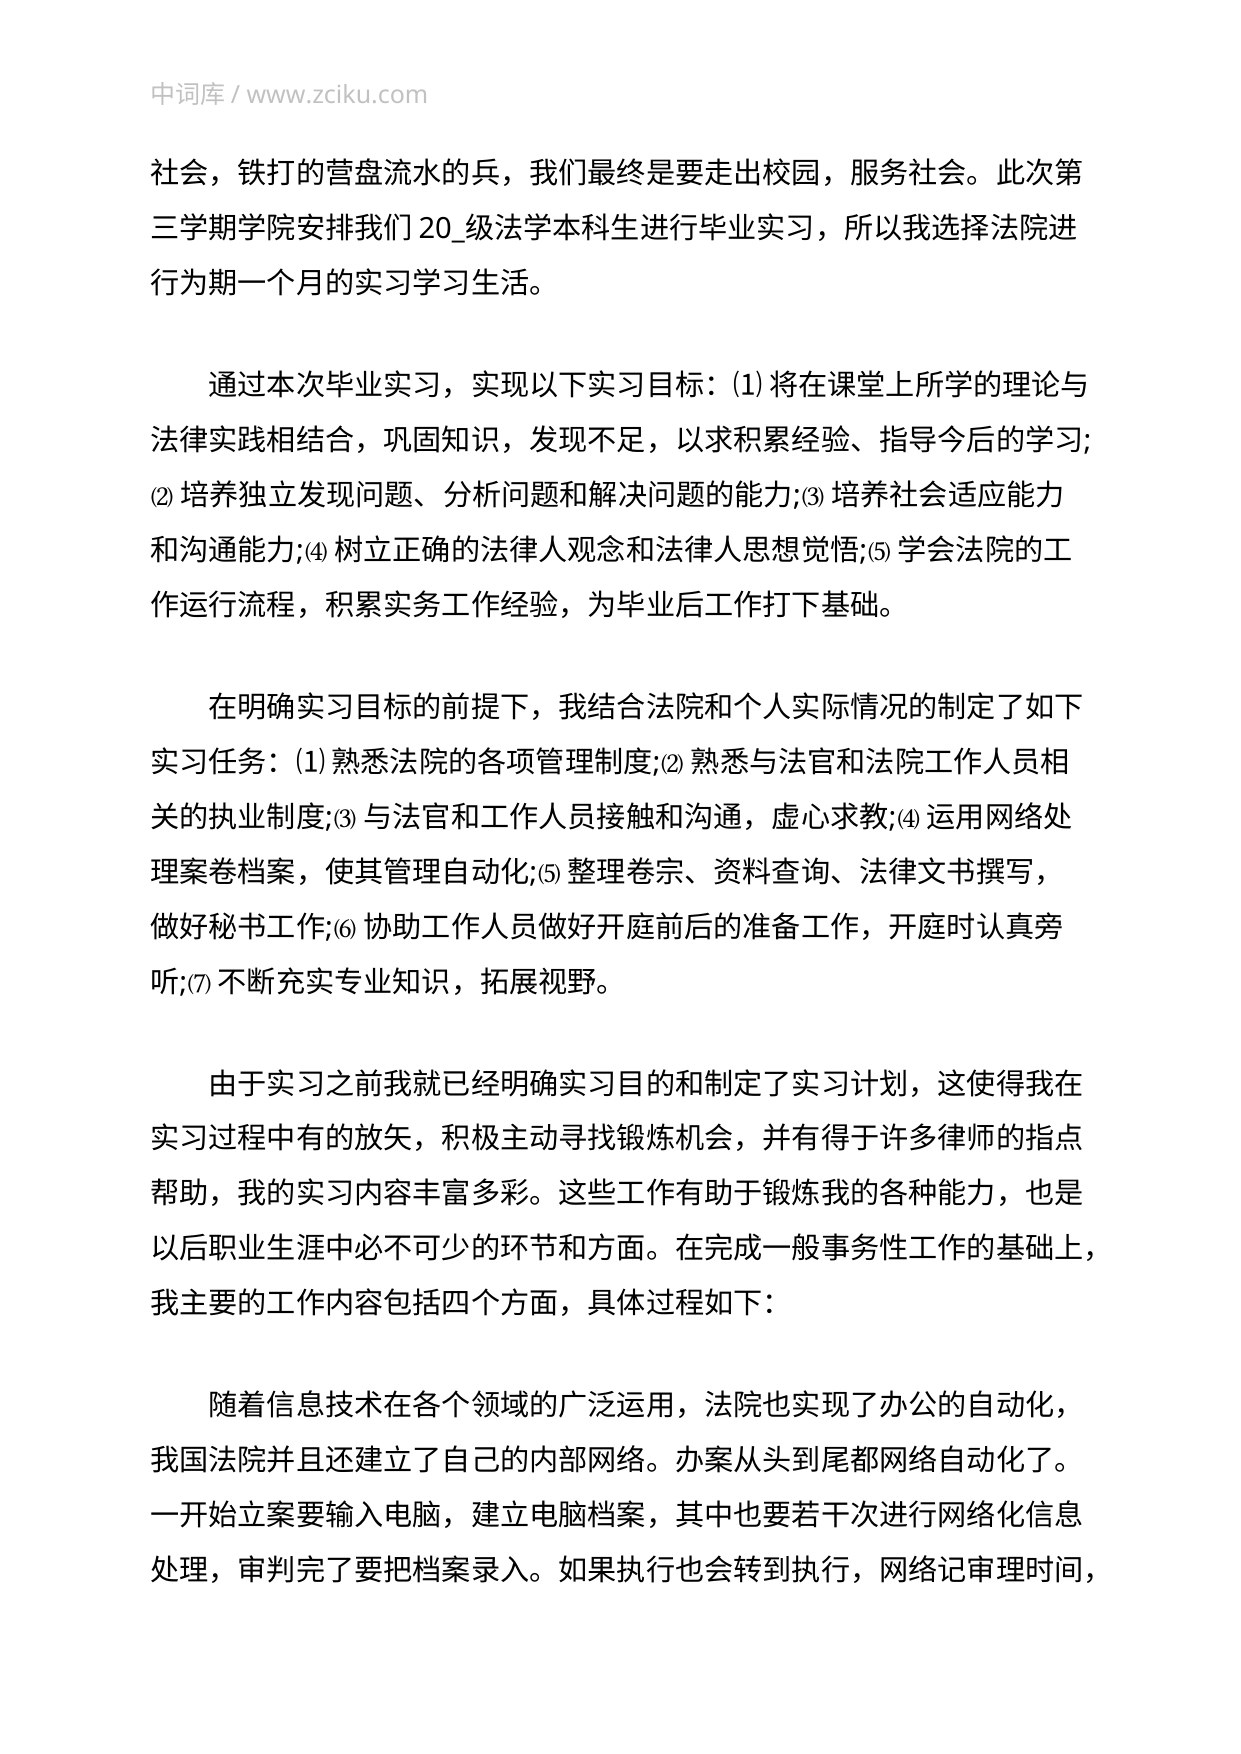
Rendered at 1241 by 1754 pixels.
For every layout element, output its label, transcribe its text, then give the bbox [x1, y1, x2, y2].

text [150, 150, 1090, 302]
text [150, 1382, 1090, 1588]
text 通过本次毕业实习，实现以下实习目标：⑴ 将在课堂上所学的理论与法律实践相结合，巩固知识，发现不足，以求积累经验、指导今后的学习;⑵培养独立发现问题、分析问题和解决问题的能力;⑶培养社会适应能力和沟通能力;⑷树立正确的法律人观念和法律人思想觉悟;⑸学会法院的工作运行流程，积累实务工作经验，为毕业后工作打下基础。 [150, 362, 1090, 624]
text 在明确实习目标的前提下，我结合法院和个人实际情况的制定了如下实习任务：⑴ 熟悉法院的各项管理制度;⑵熟悉与法官和法院工作人员相关的执业制度;⑶与法官和工作人员接触和沟通，虚心求教;⑷运用网络处理案卷档案，使其管理自动化;⑸整理卷宗、资料查询、法律文书撰写，做好秘书工作;⑹协助工作人员做好开庭前后的准备工作，开庭时认真旁听;⑺不断充实专业知识，拓展视野。 [150, 683, 1090, 1001]
text 由于实习之前我就已经明确实习目的和制定了实习计划，这使得我在实习过程中有的放矢，积极主动寻找锻炼机会，并有得于许多律师的指点帮助，我的实习内容丰富多彩。这些工作有助于锻炼我的各种能力，也是以后职业生涯中必不可少的环节和方面。在完成一般事务性工作的基础上，我主要的工作内容包括四个方面，具体过程如下： [150, 1060, 1090, 1322]
